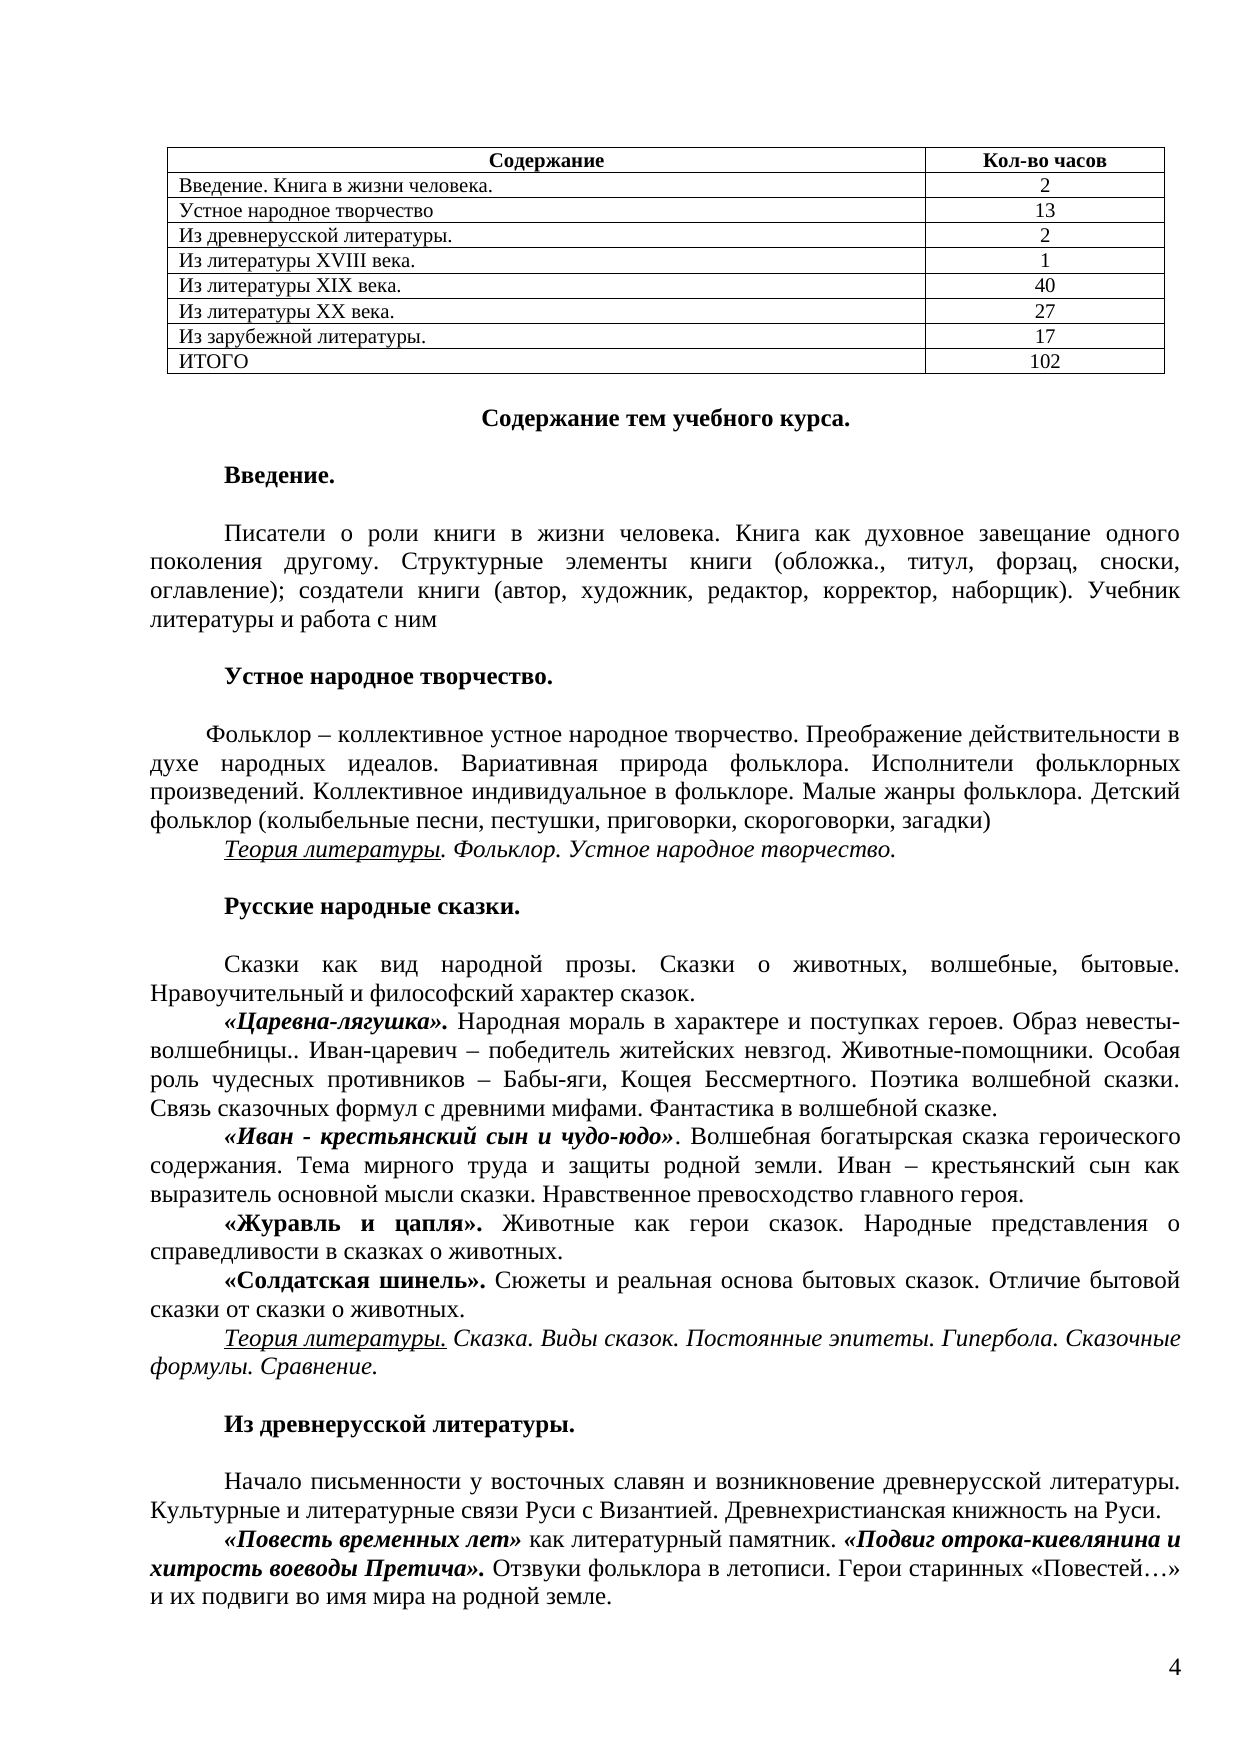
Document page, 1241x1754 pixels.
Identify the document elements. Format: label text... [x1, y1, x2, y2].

text Начало письменности у восточных славян и возникновение древнерусской литературы. Культурные и литературные связи Руси с Византией. Древнехристианская книжность на Руси. [150, 1466, 1181, 1524]
text Писатели о роли книги в жизни человека. Книга как духовное завещание одного поколения другому. Структурные элементы книги (обложка., титул, форзац, сноски, оглавление); создатели книги (автор, художник, редактор, корректор, наборщик). Учебник литературы и работа с ним [150, 518, 1181, 633]
table_cell 2 [926, 173, 1164, 197]
table_cell Из зарубежной литературы. [168, 324, 925, 348]
text Теория литературы. Фольклор. Устное народное творчество. [150, 834, 1181, 863]
table_cell ИТОГО [168, 349, 925, 373]
text Фольклор – коллективное устное народное творчество. Преображение действительности в духе народных идеалов. Вариативная природа фольклора. Исполнители фольклорных произведений. Коллективное индивидуальное в фольклоре. Малые жанры фольклора. Детский фольклор (колыбельные песни, пестушки, приговорки, скороговорки, загадки) [150, 719, 1181, 834]
text «Царевна-лягушка». Народная мораль в характере и поступках героев. Образ невесты-волшебницы.. Иван-царевич – победитель житейских невзгод. Животные-помощники. Особая роль чудесных противников – Бабы-яги, Кощея Бессмертного. Поэтика волшебной сказки. Связь сказочных формул с древними мифами. Фантастика в волшебной сказке. [150, 1006, 1181, 1121]
text Содержание тем учебного курса. [150, 403, 1181, 431]
text Сказки как вид народной прозы. Сказки о животных, волшебные, бытовые. Нравоучительный и философский характер сказок. [150, 949, 1181, 1006]
table_cell Из литературы XVIII века. [168, 248, 925, 272]
table_cell Из древнерусской литературы. [168, 223, 925, 247]
text Введение. [150, 460, 1181, 489]
text Из древнерусской литературы. [150, 1409, 1181, 1438]
table_cell 2 [926, 223, 1164, 247]
text «Солдатская шинель». Сюжеты и реальная основа бытовых сказок. Отличие бытовой сказки от сказки о животных. [150, 1265, 1181, 1323]
table_cell 17 [926, 324, 1164, 348]
table_cell Из литературы XIX века. [168, 274, 925, 297]
table_cell 13 [926, 198, 1164, 222]
table_cell 102 [926, 349, 1164, 373]
table_header Содержание [168, 148, 925, 172]
table_cell Введение. Книга в жизни человека. [168, 173, 925, 197]
table_cell Из литературы XX века. [168, 299, 925, 323]
text «Иван - крестьянский сын и чудо-юдо». Волшебная богатырская сказка героического содержания. Тема мирного труда и защиты родной земли. Иван – крестьянский сын как выразитель основной мысли сказки. Нравственное превосходство главного героя. [150, 1121, 1181, 1208]
text «Журавль и цапля». Животные как герои сказок. Народные представления о справедливости в сказках о животных. [150, 1208, 1181, 1265]
table_header Кол-во часов [926, 148, 1164, 172]
text Устное народное творчество. [150, 661, 1181, 690]
text «Повесть временных лет» как литературный памятник. «Подвиг отрока-киевлянина и хитрость воеводы Претича». Отзвуки фольклора в летописи. Герои старинных «Повестей…» и их подвиги во имя мира на родной земле. [150, 1524, 1181, 1610]
text Теория литературы. Сказка. Виды сказок. Постоянные эпитеты. Гипербола. Сказочные формулы. Сравнение. [150, 1323, 1181, 1380]
table_cell 1 [926, 248, 1164, 272]
table_cell 27 [926, 299, 1164, 323]
table_cell Устное народное творчество [168, 198, 925, 222]
text Русские народные сказки. [150, 891, 1181, 920]
table_cell 40 [926, 274, 1164, 297]
